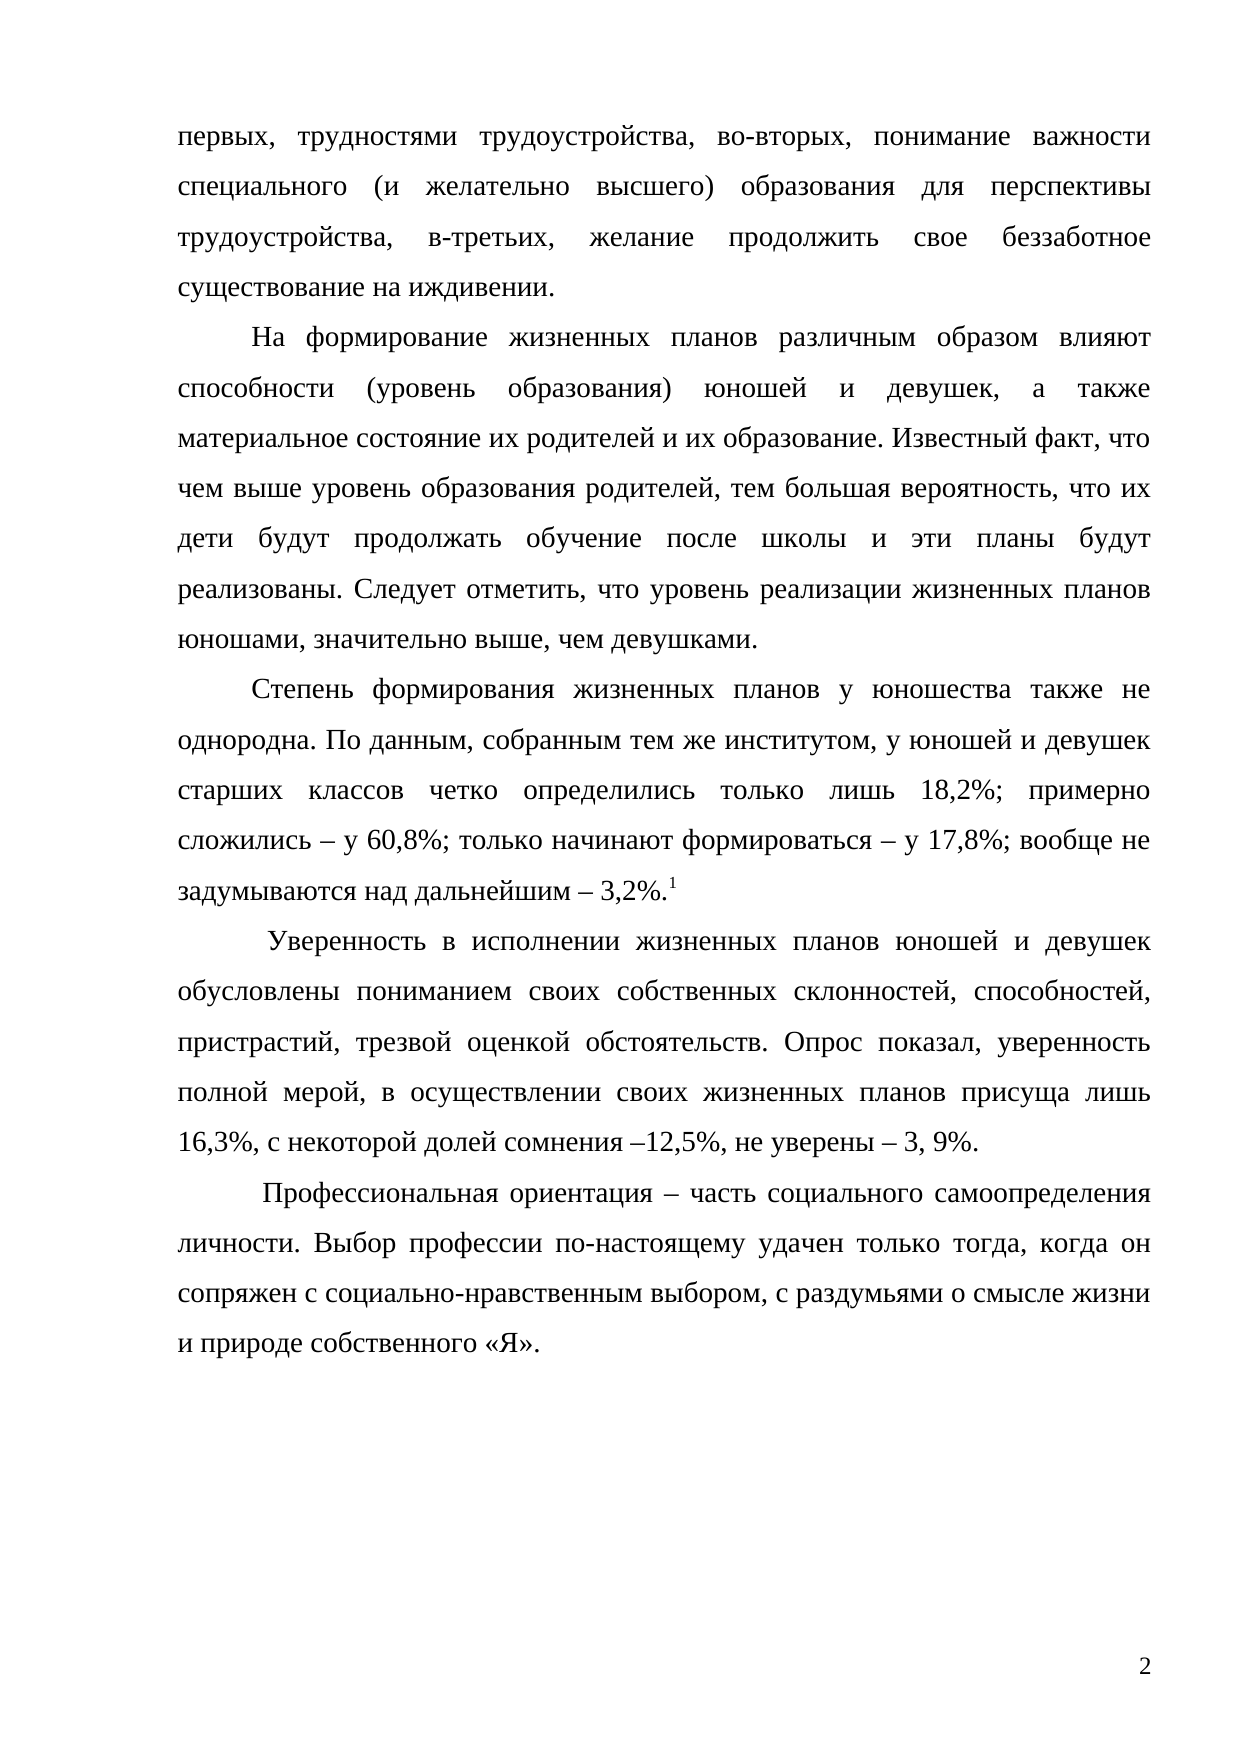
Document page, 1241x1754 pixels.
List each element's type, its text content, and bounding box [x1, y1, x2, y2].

text Уверенность в исполнении жизненных планов юношей и девушек обусловлены пониманием своих собственных склонностей, способностей, пристрастий, трезвой оценкой обстоятельств. Опрос показал, уверенность полной мерой, в осуществлении своих жизненных планов присуща лишь 16,3%, с некоторой долей сомнения –12,5%, не уверены – 3, 9%. [177, 923, 1152, 1158]
text Профессиональная ориентация – часть социального самоопределения личности. Выбор профессии по-настоящему удачен только тогда, когда он сопряжен с социально-нравственным выбором, с раздумьями о смысле жизни и природе собственного «Я». [177, 1175, 1152, 1359]
text Степень формирования жизненных планов у юношества также не однородна. По данным, собранным тем же институтом, у юношей и девушек старших классов четко определились только лишь 18,2%; примерно сложились – у 60,8%; только начинают формироваться – у 17,8%; вообще не задумываются над дальнейшим – 3,2%.1 [177, 672, 1152, 906]
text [177, 118, 1152, 303]
text На формирование жизненных планов различным образом влияют способности (уровень образования) юношей и девушек, а также материальное состояние их родителей и их образование. Известный факт, что чем выше уровень образования родителей, тем большая вероятность, что их дети будут продолжать обучение после школы и эти планы будут реализованы. Следует отметить, что уровень реализации жизненных планов юношами, значительно выше, чем девушками. [177, 319, 1152, 655]
